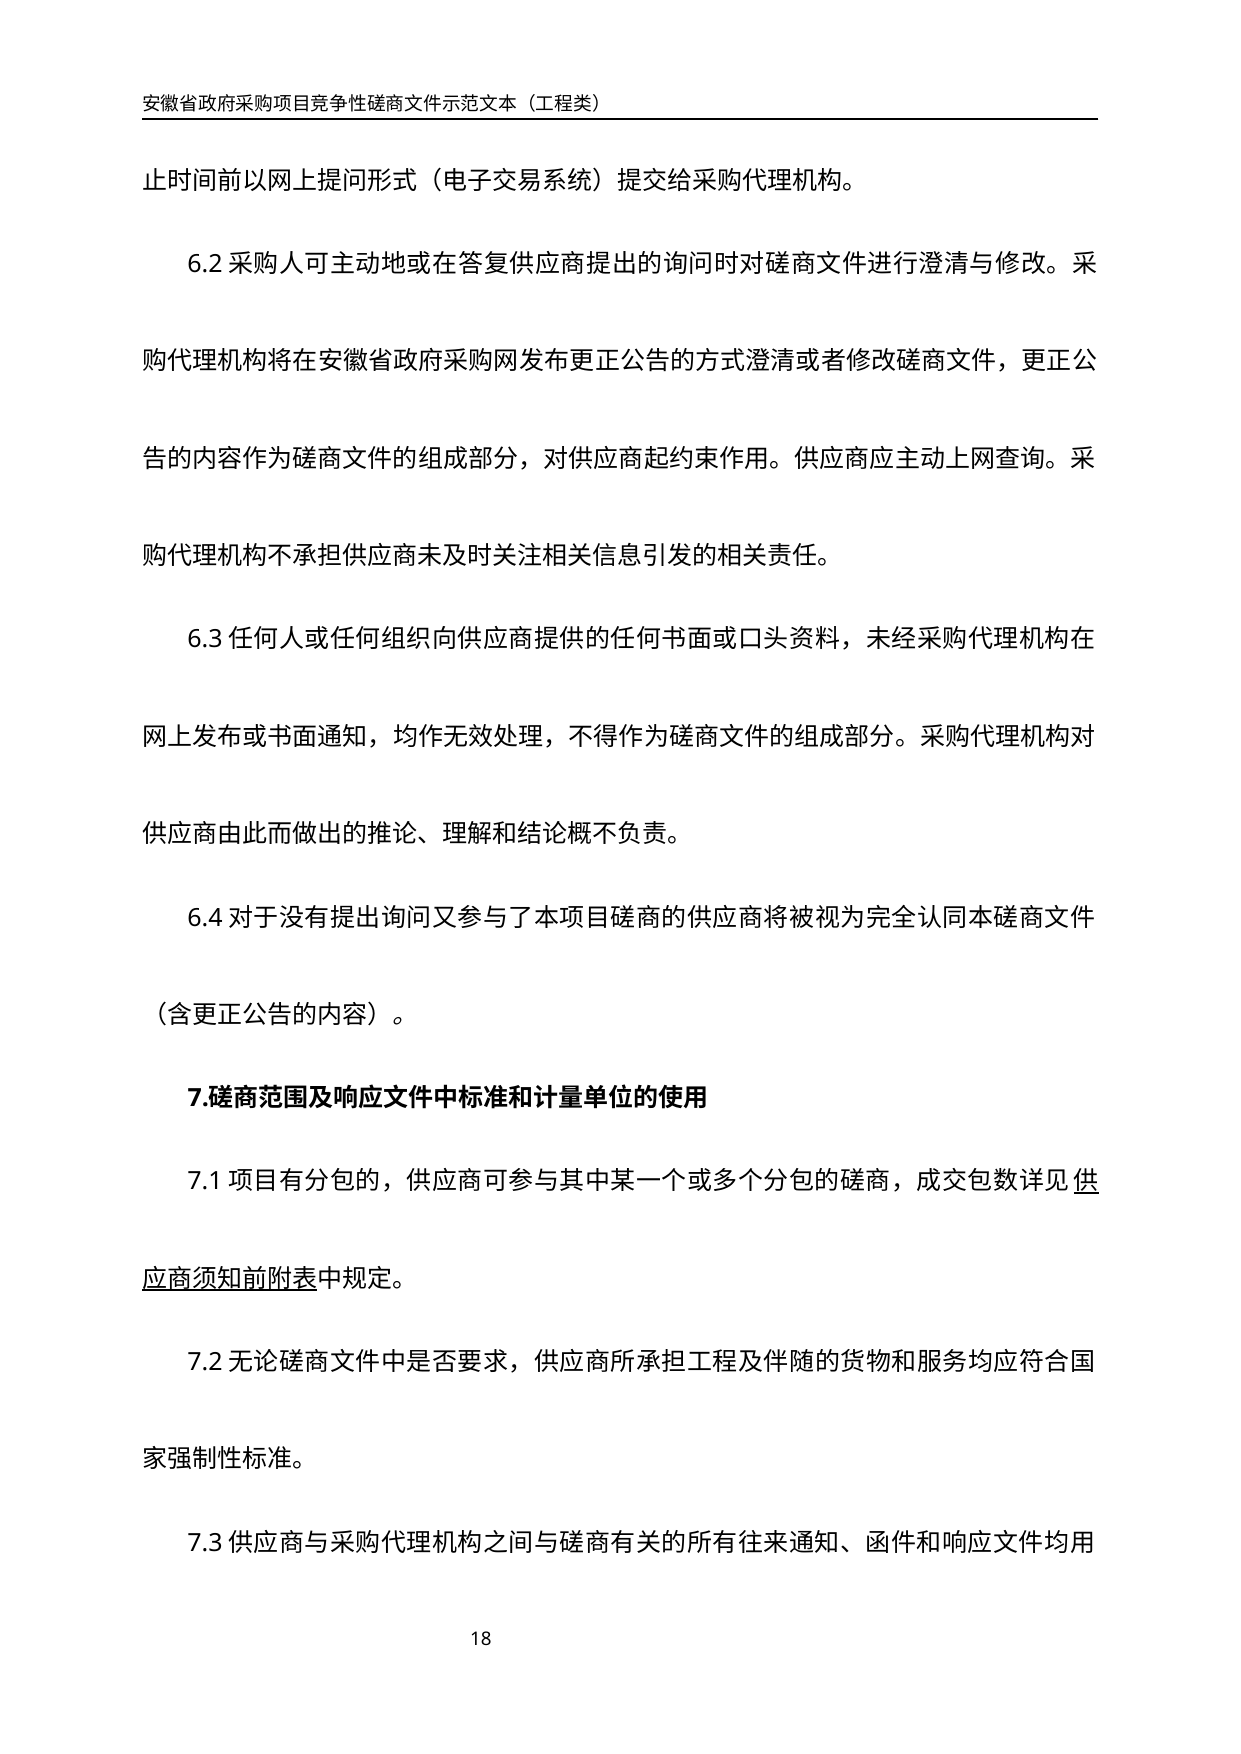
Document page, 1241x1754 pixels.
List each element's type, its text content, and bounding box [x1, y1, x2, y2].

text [142, 146, 1098, 211]
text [142, 1508, 1098, 1573]
text 6.3任何人或任何组织向供应商提供的任何书面或口头资料，未经采购代理机构在网上发布或书面通知，均作无效处理，不得作为磋商文件的组成部分。采购代理机构对供应商由此而做出的推论、理解和结论概不负责。 [142, 604, 1098, 864]
text 6.4对于没有提出询问又参与了本项目磋商的供应商将被视为完全认同本磋商文件（含更正公告的内容）。 [142, 883, 1098, 1045]
text 7.磋商范围及响应文件中标准和计量单位的使用 [142, 1063, 1098, 1128]
text 7.1项目有分包的，供应商可参与其中某一个或多个分包的磋商，成交包数详见供应商须知前附表中规定。 [142, 1146, 1098, 1309]
text 6.2采购人可主动地或在答复供应商提出的询问时对磋商文件进行澄清与修改。采购代理机构将在安徽省政府采购网发布更正公告的方式澄清或者修改磋商文件，更正公告的内容作为磋商文件的组成部分，对供应商起约束作用。供应商应主动上网查询。采购代理机构不承担供应商未及时关注相关信息引发的相关责任。 [142, 229, 1098, 586]
text 7.2无论磋商文件中是否要求，供应商所承担工程及伴随的货物和服务均应符合国家强制性标准。 [142, 1327, 1098, 1489]
